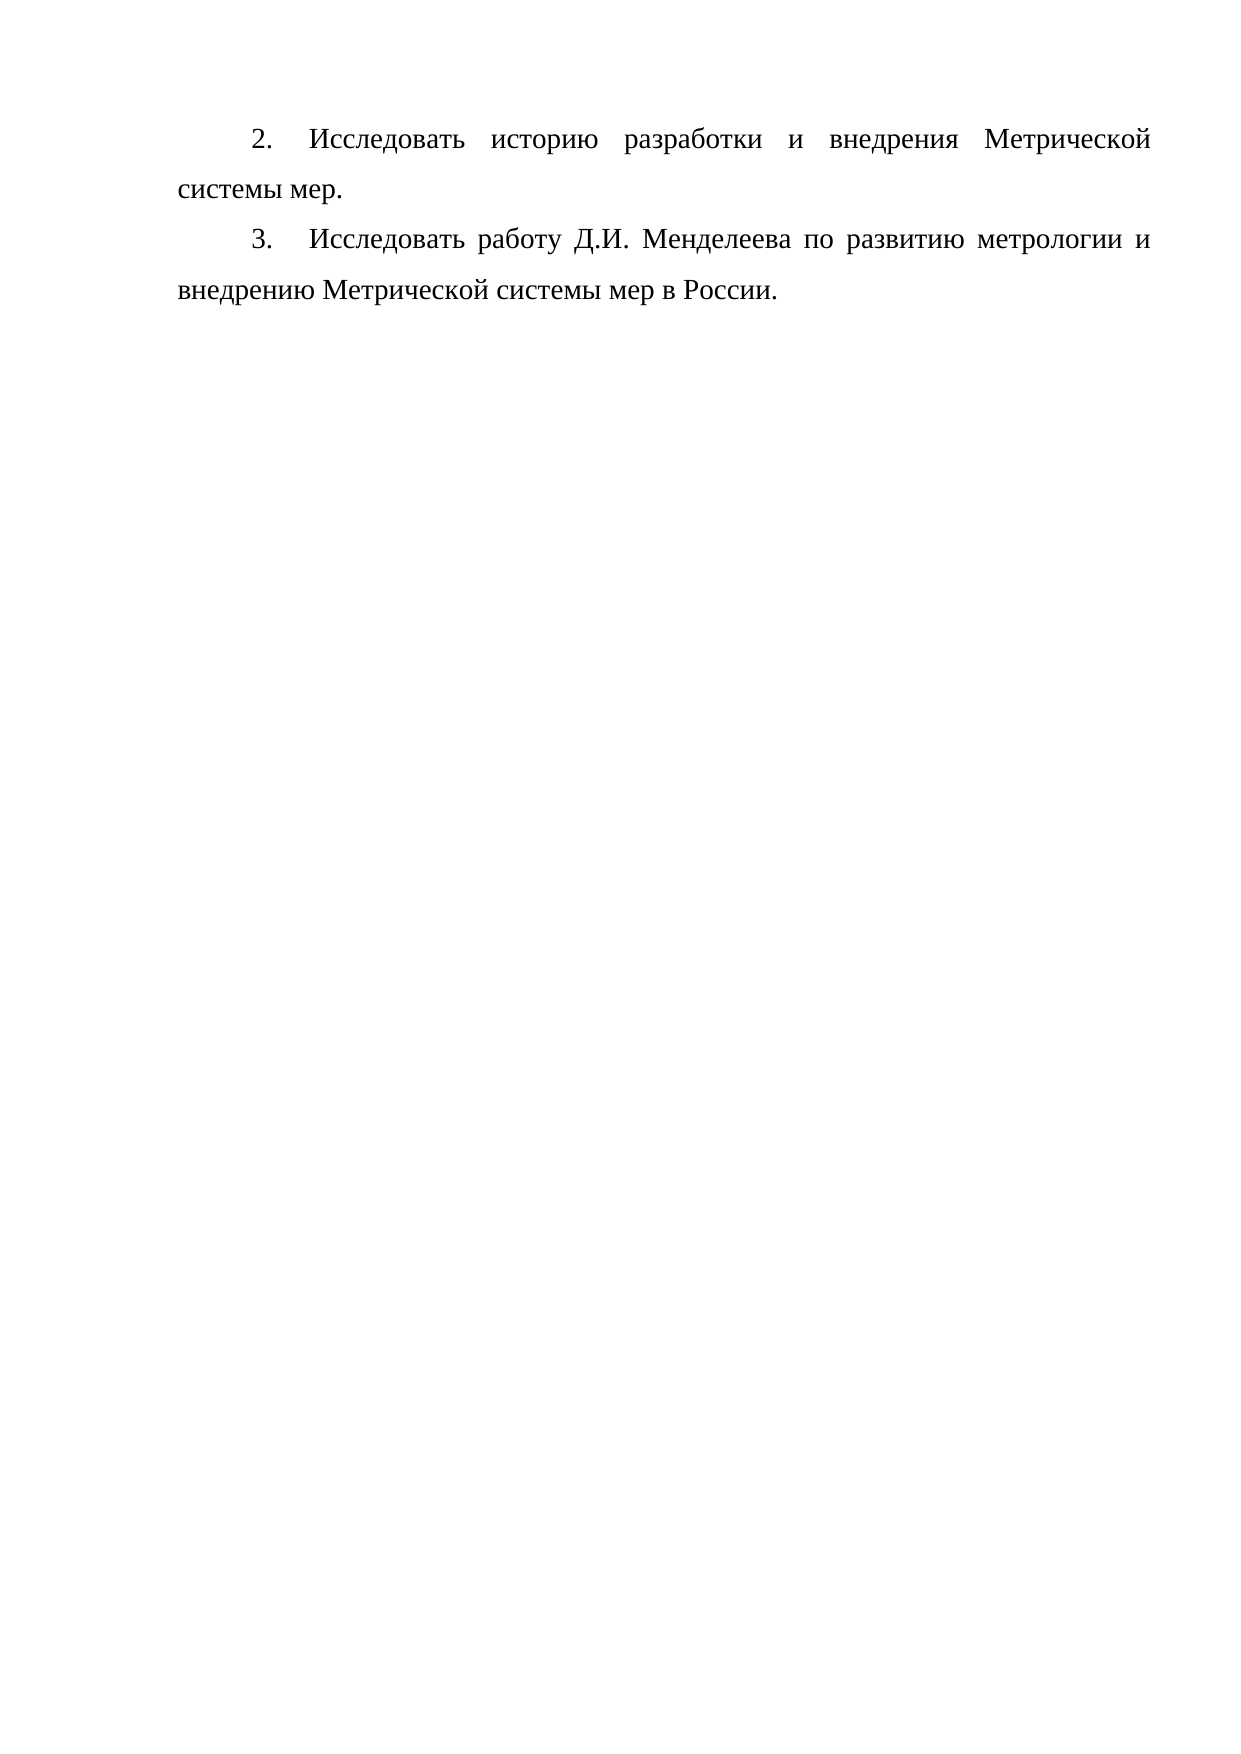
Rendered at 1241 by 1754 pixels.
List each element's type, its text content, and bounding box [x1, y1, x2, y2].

list Исследовать историю разработки и внедрения Метрической системы мер. [177, 121, 1152, 205]
list Исследовать работу Д.И. Менделеева по развитию метрологии и внедрению Метрической системы мер в России. [177, 222, 1152, 306]
